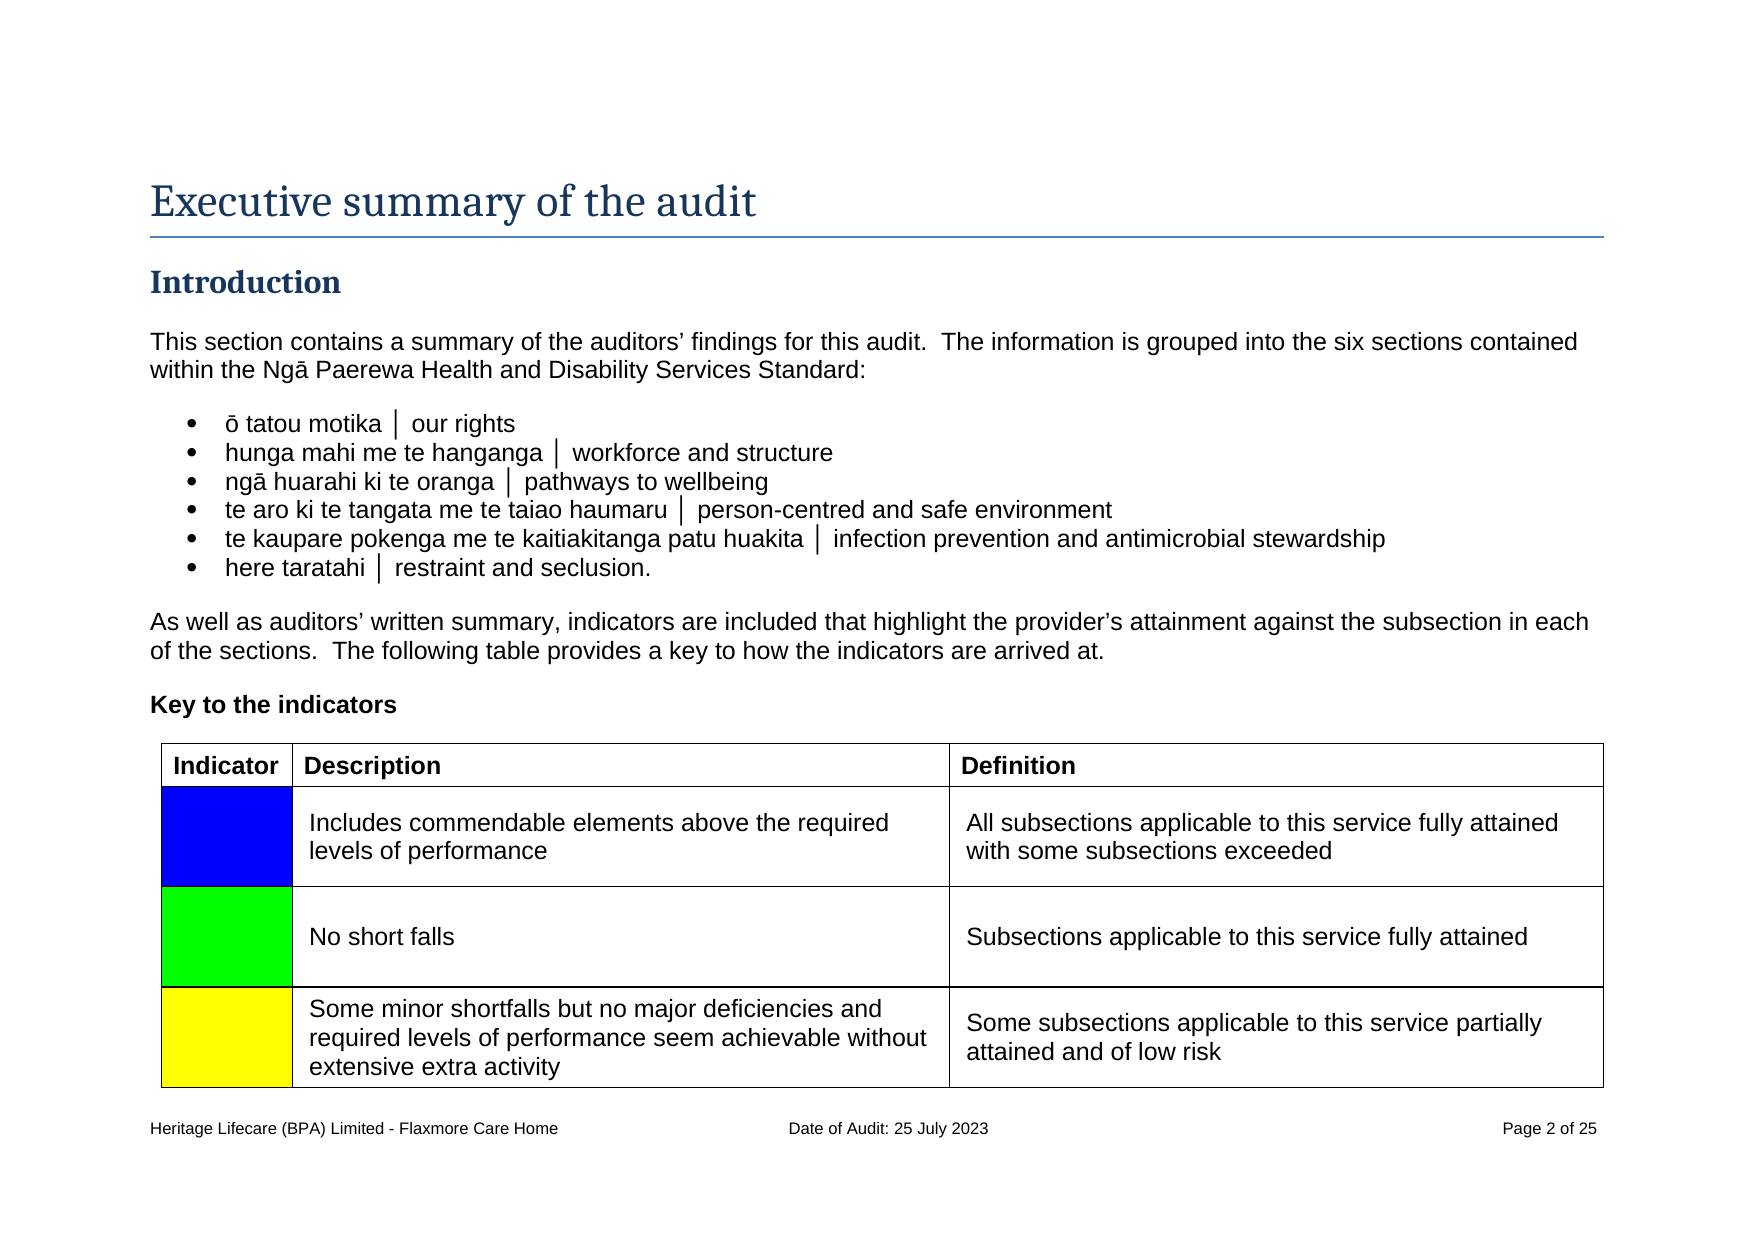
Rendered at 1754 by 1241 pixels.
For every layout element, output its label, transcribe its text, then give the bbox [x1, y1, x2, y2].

table_cell Includes commendable elements above the required levels of performance [293, 787, 949, 886]
table_header Definition [950, 744, 1603, 786]
list hunga mahi me te hanganga │ workforce and structure [187, 438, 555, 467]
text Key to the indicators [150, 689, 1604, 718]
list ō tatou motika │ our rights [397, 409, 1604, 438]
table_header Indicator [162, 744, 292, 786]
text This section contains a summary of the auditors’ findings for this audit. The information is grouped into the six sections contained within the Ngā Paerewa Health and Disability Services Standard: [150, 326, 1604, 384]
table_cell No short falls [293, 887, 949, 986]
text As well as auditors’ written summary, indicators are included that highlight the provider’s attainment against the subsection in each of the sections. The following table provides a key to how the indicators are arrived at. [150, 607, 1604, 664]
table_cell Some minor shortfalls but no major deficiencies and required levels of performance seem achievable without extensive extra activity [293, 988, 949, 1087]
list te kaupare pokenga me te kaitiakitanga patu huakita │ infection prevention and antimicrobial stewardship [818, 524, 1604, 553]
list here taratahi │ restraint and seclusion. [187, 553, 378, 582]
list te kaupare pokenga me te kaitiakitanga patu huakita │ infection prevention and antimicrobial stewardship [187, 524, 816, 553]
table_header Description [293, 744, 949, 786]
list here taratahi │ restraint and seclusion. [380, 553, 1604, 582]
table_cell [162, 887, 292, 986]
table_cell [162, 988, 292, 1087]
list ō tatou motika │ our rights [187, 409, 395, 438]
subtitle Introduction [150, 263, 1604, 301]
list te aro ki te tangata me te taiao haumaru │ person-centred and safe environment [682, 496, 1604, 524]
list ngā huarahi ki te oranga │ pathways to wellbeing [509, 467, 1604, 496]
subtitle Executive summary of the audit [150, 175, 1604, 236]
list ngā huarahi ki te oranga │ pathways to wellbeing [187, 467, 507, 496]
list te aro ki te tangata me te taiao haumaru │ person-centred and safe environment [187, 496, 680, 524]
table_cell Some subsections applicable to this service partially attained and of low risk [950, 988, 1603, 1087]
list hunga mahi me te hanganga │ workforce and structure [557, 438, 1604, 467]
table_cell All subsections applicable to this service fully attained with some subsections exceeded [950, 787, 1603, 886]
table_cell Subsections applicable to this service fully attained [950, 887, 1603, 986]
table_cell [162, 787, 292, 886]
